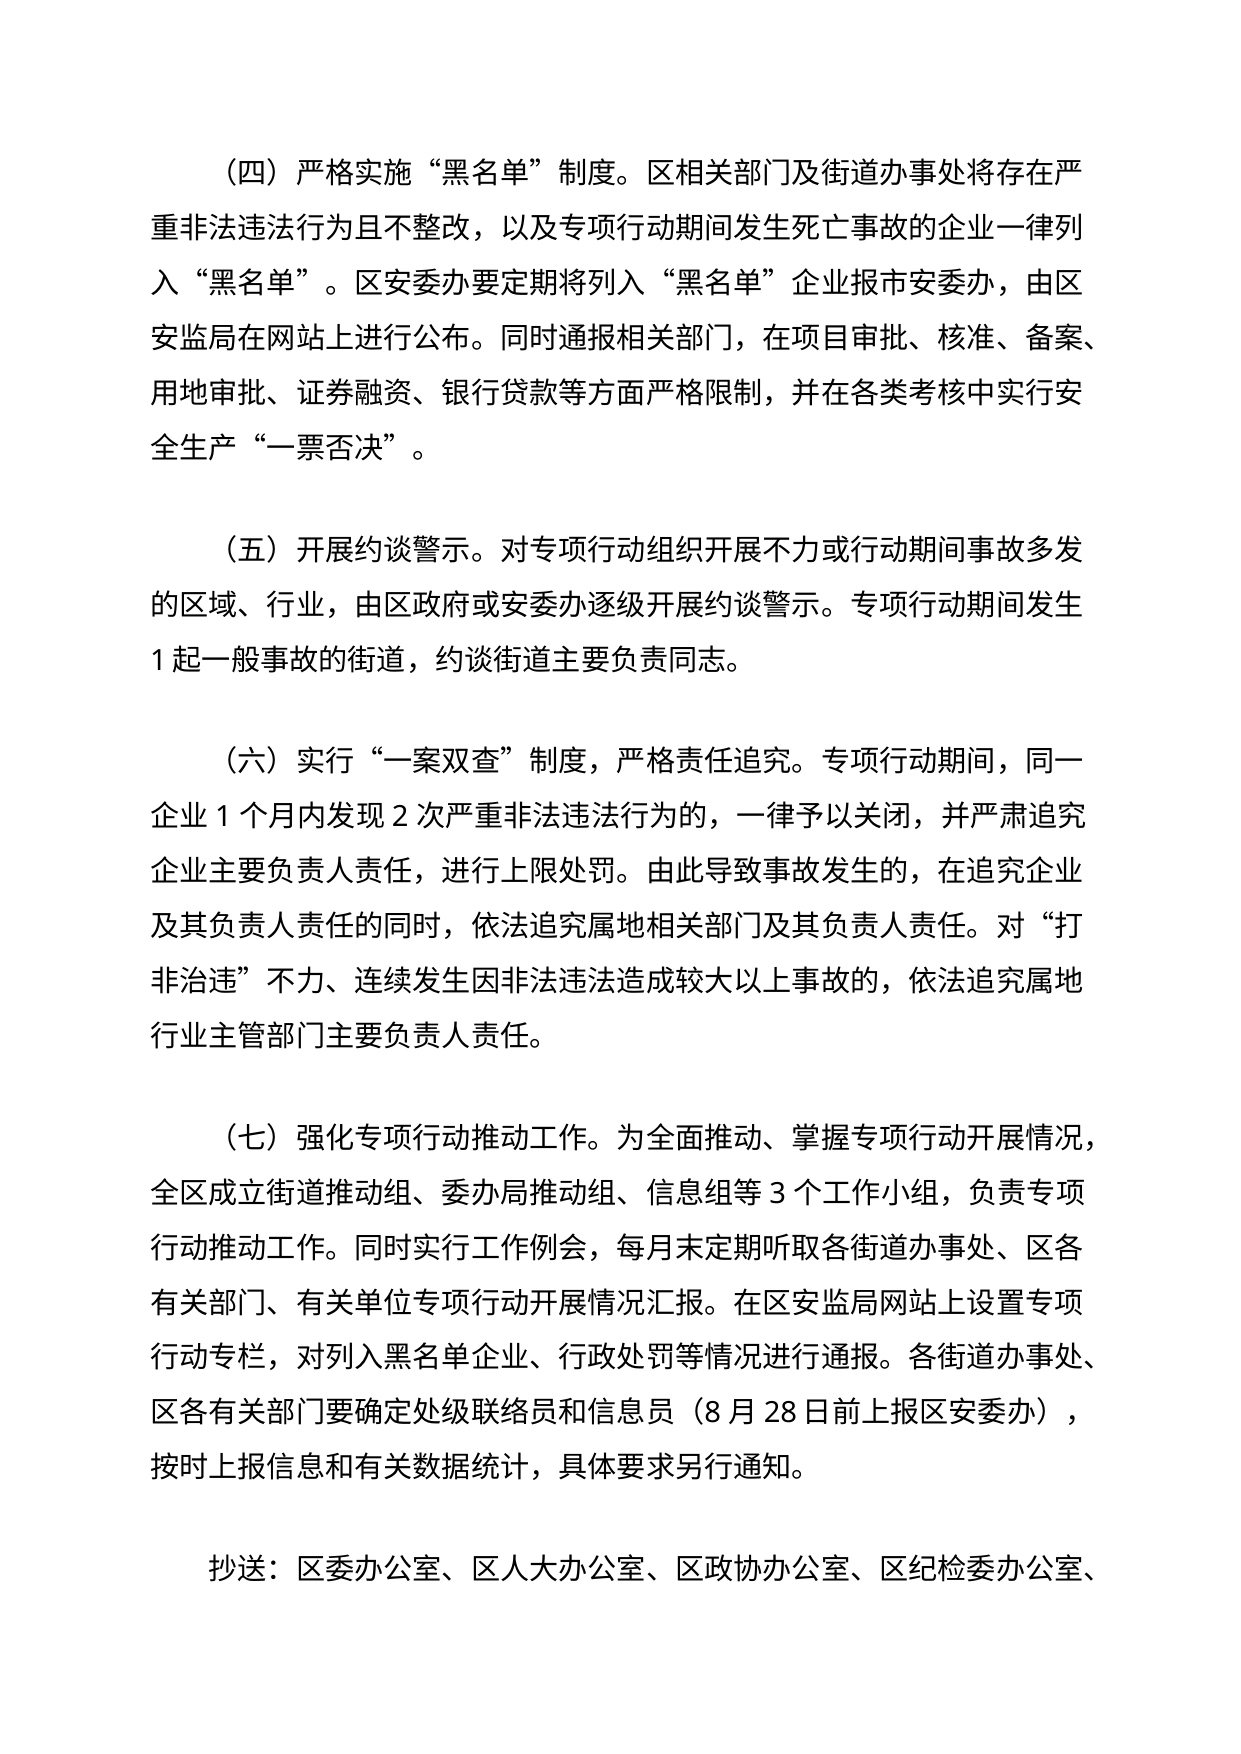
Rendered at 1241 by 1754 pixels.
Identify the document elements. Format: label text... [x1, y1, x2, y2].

text （六）实行“一案双查”制度，严格责任追究。专项行动期间，同一企业 1 个月内发现 2 次严重非法违法行为的，一律予以关闭，并严肃追究企业主要负责人责任，进行上限处罚。由此导致事故发生的，在追究企业及其负责人责任的同时，依法追究属地相关部门及其负责人责任。对“打非治违”不力、连续发生因非法违法造成较大以上事故的，依法追究属地行业主管部门主要负责人责任。 [150, 738, 1090, 1055]
text （五）开展约谈警示。对专项行动组织开展不力或行动期间事故多发的区域、行业，由区政府或安委办逐级开展约谈警示。专项行动期间发生 1起一般事故的街道，约谈街道主要负责同志。 [150, 526, 1090, 678]
text （四）严格实施“黑名单”制度。区相关部门及街道办事处将存在严重非法违法行为且不整改，以及专项行动期间发生死亡事故的企业一律列入“黑名单”。区安委办要定期将列入“黑名单”企业报市安委办，由区安监局在网站上进行公布。同时通报相关部门，在项目审批、核准、备案、用地审批、证券融资、银行贷款等方面严格限制，并在各类考核中实行安全生产“一票否决”。 [150, 150, 1090, 467]
text （七）强化专项行动推动工作。为全面推动、掌握专项行动开展情况，全区成立街道推动组、委办局推动组、信息组等 3 个工作小组，负责专项行动推动工作。同时实行工作例会，每月末定期听取各街道办事处、区各有关部门、有关单位专项行动开展情况汇报。在区安监局网站上设置专项行动专栏，对列入黑名单企业、行政处罚等情况进行通报。各街道办事处、区各有关部门要确定处级联络员和信息员（8 月28日前上报区安委办），按时上报信息和有关数据统计，具体要求另行通知。 [150, 1114, 1090, 1486]
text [150, 1546, 1090, 1588]
